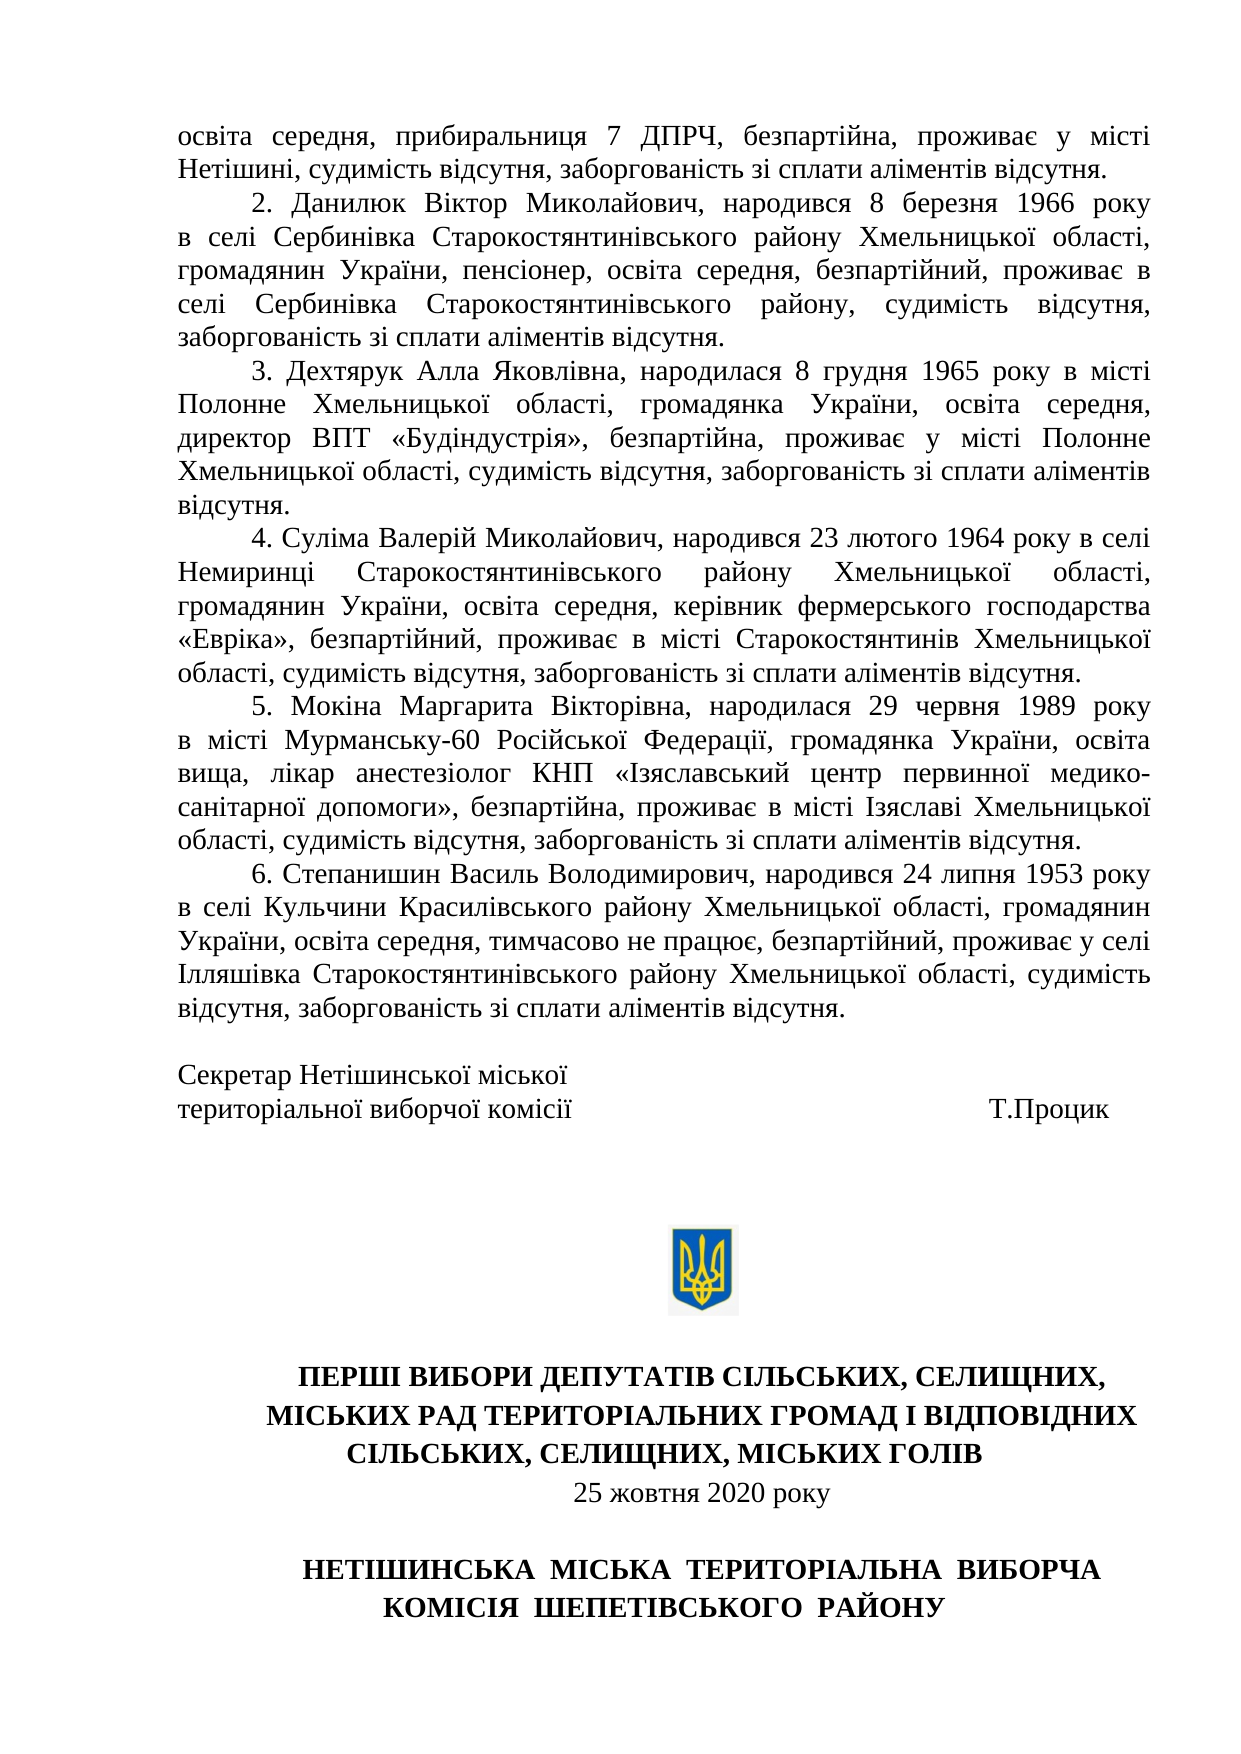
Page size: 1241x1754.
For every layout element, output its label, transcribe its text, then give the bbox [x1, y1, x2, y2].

text 3. Дехтярук Алла Яковлівна, народилася 8 грудня 1965 року в місті Полонне Хмельницької області, громадянка України, освіта середня, директор ВПТ «Будіндустрія», безпартійна, проживає у місті Полонне Хмельницької області, судимість відсутня, заборгованість зі сплати аліментів відсутня. [177, 353, 1152, 521]
text 2. Данилюк Віктор Миколайович, народився 8 березня 1966 року в селі Сербинівка Старокостянтинівського району Хмельницької області, громадянин України, пенсіонер, освіта середня, безпартійний, проживає в селі Сербинівка Старокостянтинівського району, судимість відсутня, заборгованість зі сплати аліментів відсутня. [177, 185, 1152, 353]
text МІСЬКИХ РАД ТЕРИТОРІАЛЬНИХ ГРОМАД І ВІДПОВІДНИХ СІЛЬСЬКИХ, СЕЛИЩНИХ, МІСЬКИХ ГОЛІВ [177, 1398, 1152, 1470]
text територіальної виборчої комісії Т.Процик [177, 1091, 1152, 1124]
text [177, 118, 1152, 185]
text 6. Степанишин Василь Володимирович, народився 24 липня 1953 року в селі Кульчини Красилівського району Хмельницької області, громадянин України, освіта середня, тимчасово не працює, безпартійний, проживає у селі Ілляшівка Старокостянтинівського району Хмельницької області, судимість відсутня, заборгованість зі сплати аліментів відсутня. [177, 856, 1152, 1024]
text 25 жовтня 2020 року [177, 1475, 1152, 1508]
text 5. Мокіна Маргарита Вікторівна, народилася 29 червня 1989 року в місті Мурманську-60 Російської Федерації, громадянка України, освіта вища, лікар анестезіолог КНП «Ізяславський центр первинної медико-санітарної допомоги», безпартійна, проживає в місті Ізяславі Хмельницької області, судимість відсутня, заборгованість зі сплати аліментів відсутня. [177, 688, 1152, 856]
picture [668, 1225, 739, 1315]
text Секретар Нетішинської міської [177, 1057, 1152, 1091]
text 4. Суліма Валерій Миколайович, народився 23 лютого 1964 року в селі Немиринці Старокостянтинівського району Хмельницької області, громадянин України, освіта середня, керівник фермерського господарства «Евріка», безпартійний, проживає в місті Старокостянтинів Хмельницької області, судимість відсутня, заборгованість зі сплати аліментів відсутня. [177, 521, 1152, 688]
text НЕТІШИНСЬКА МІСЬКА ТЕРИТОРІАЛЬНА ВИБОРЧА КОМІСІЯ ШЕПЕТІВСЬКОГО РАЙОНУ [177, 1552, 1152, 1624]
text ПЕРШІ ВИБОРИ ДЕПУТАТІВ СІЛЬСЬКИХ, СЕЛИЩНИХ, [177, 1359, 1152, 1393]
